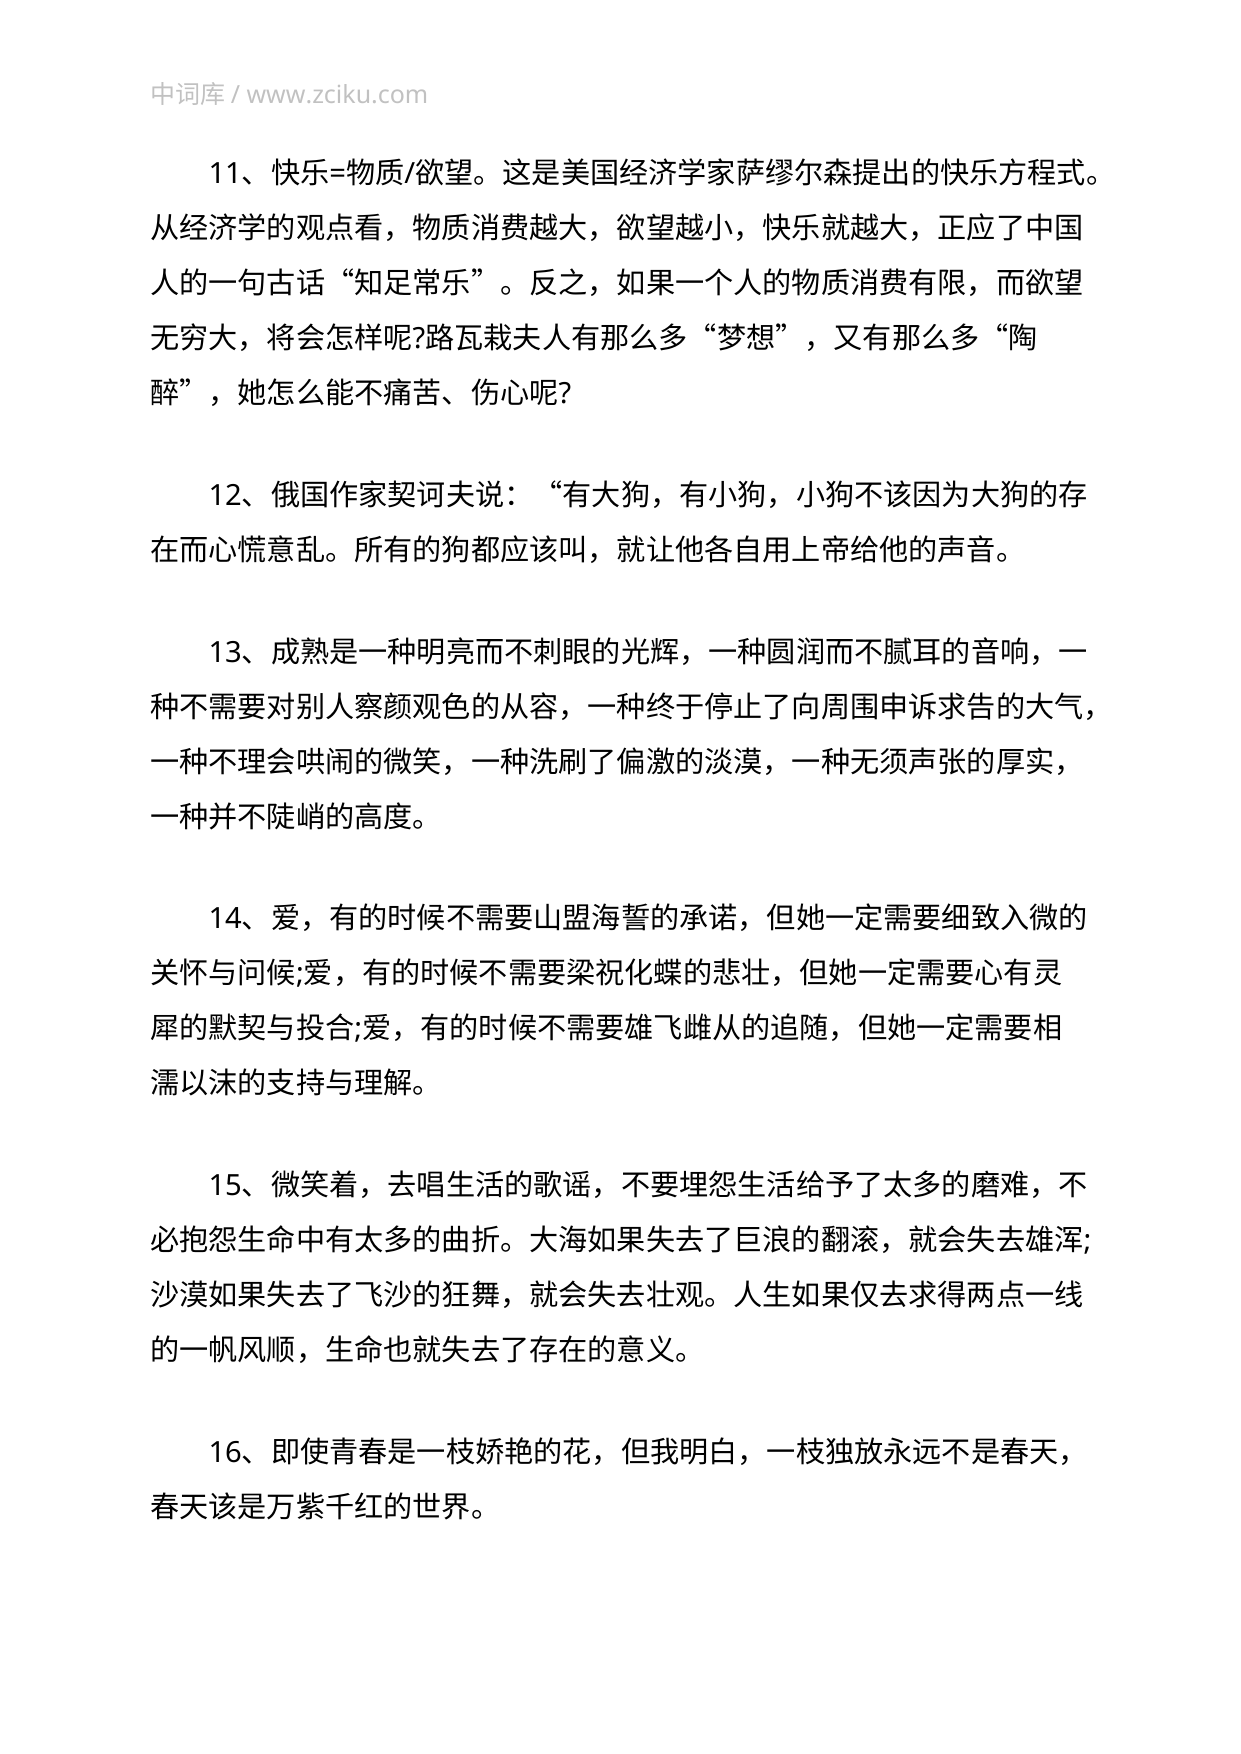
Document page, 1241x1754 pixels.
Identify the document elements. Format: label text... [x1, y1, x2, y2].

text 12、俄国作家契诃夫说：“有大狗，有小狗，小狗不该因为大狗的存在而心慌意乱。所有的狗都应该叫，就让他各自用上帝给他的声音。 [150, 472, 1090, 569]
text 15、微笑着，去唱生活的歌谣，不要埋怨生活给予了太多的磨难，不必抱怨生命中有太多的曲折。大海如果失去了巨浪的翻滚，就会失去雄浑;沙漠如果失去了飞沙的狂舞，就会失去壮观。人生如果仅去求得两点一线的一帆风顺，生命也就失去了存在的意义。 [150, 1162, 1090, 1369]
text 14、爱，有的时候不需要山盟海誓的承诺，但她一定需要细致入微的关怀与问候;爱，有的时候不需要梁祝化蝶的悲壮，但她一定需要心有灵犀的默契与投合;爱，有的时候不需要雄飞雌从的追随，但她一定需要相濡以沫的支持与理解。 [150, 895, 1090, 1102]
text 16、即使青春是一枝娇艳的花，但我明白，一枝独放永远不是春天，春天该是万紫千红的世界。 [150, 1428, 1090, 1526]
text 11、快乐=物质/欲望。这是美国经济学家萨缪尔森提出的快乐方程式。从经济学的观点看，物质消费越大，欲望越小，快乐就越大，正应了中国人的一句古话“知足常乐”。反之，如果一个人的物质消费有限，而欲望无穷大，将会怎样呢?路瓦栽夫人有那么多“梦想”，又有那么多“陶醉”，她怎么能不痛苦、伤心呢? [150, 150, 1090, 412]
text 13、成熟是一种明亮而不刺眼的光辉，一种圆润而不腻耳的音响，一种不需要对别人察颜观色的从容，一种终于停止了向周围申诉求告的大气，一种不理会哄闹的微笑，一种洗刷了偏激的淡漠，一种无须声张的厚实，一种并不陡峭的高度。 [150, 628, 1090, 836]
